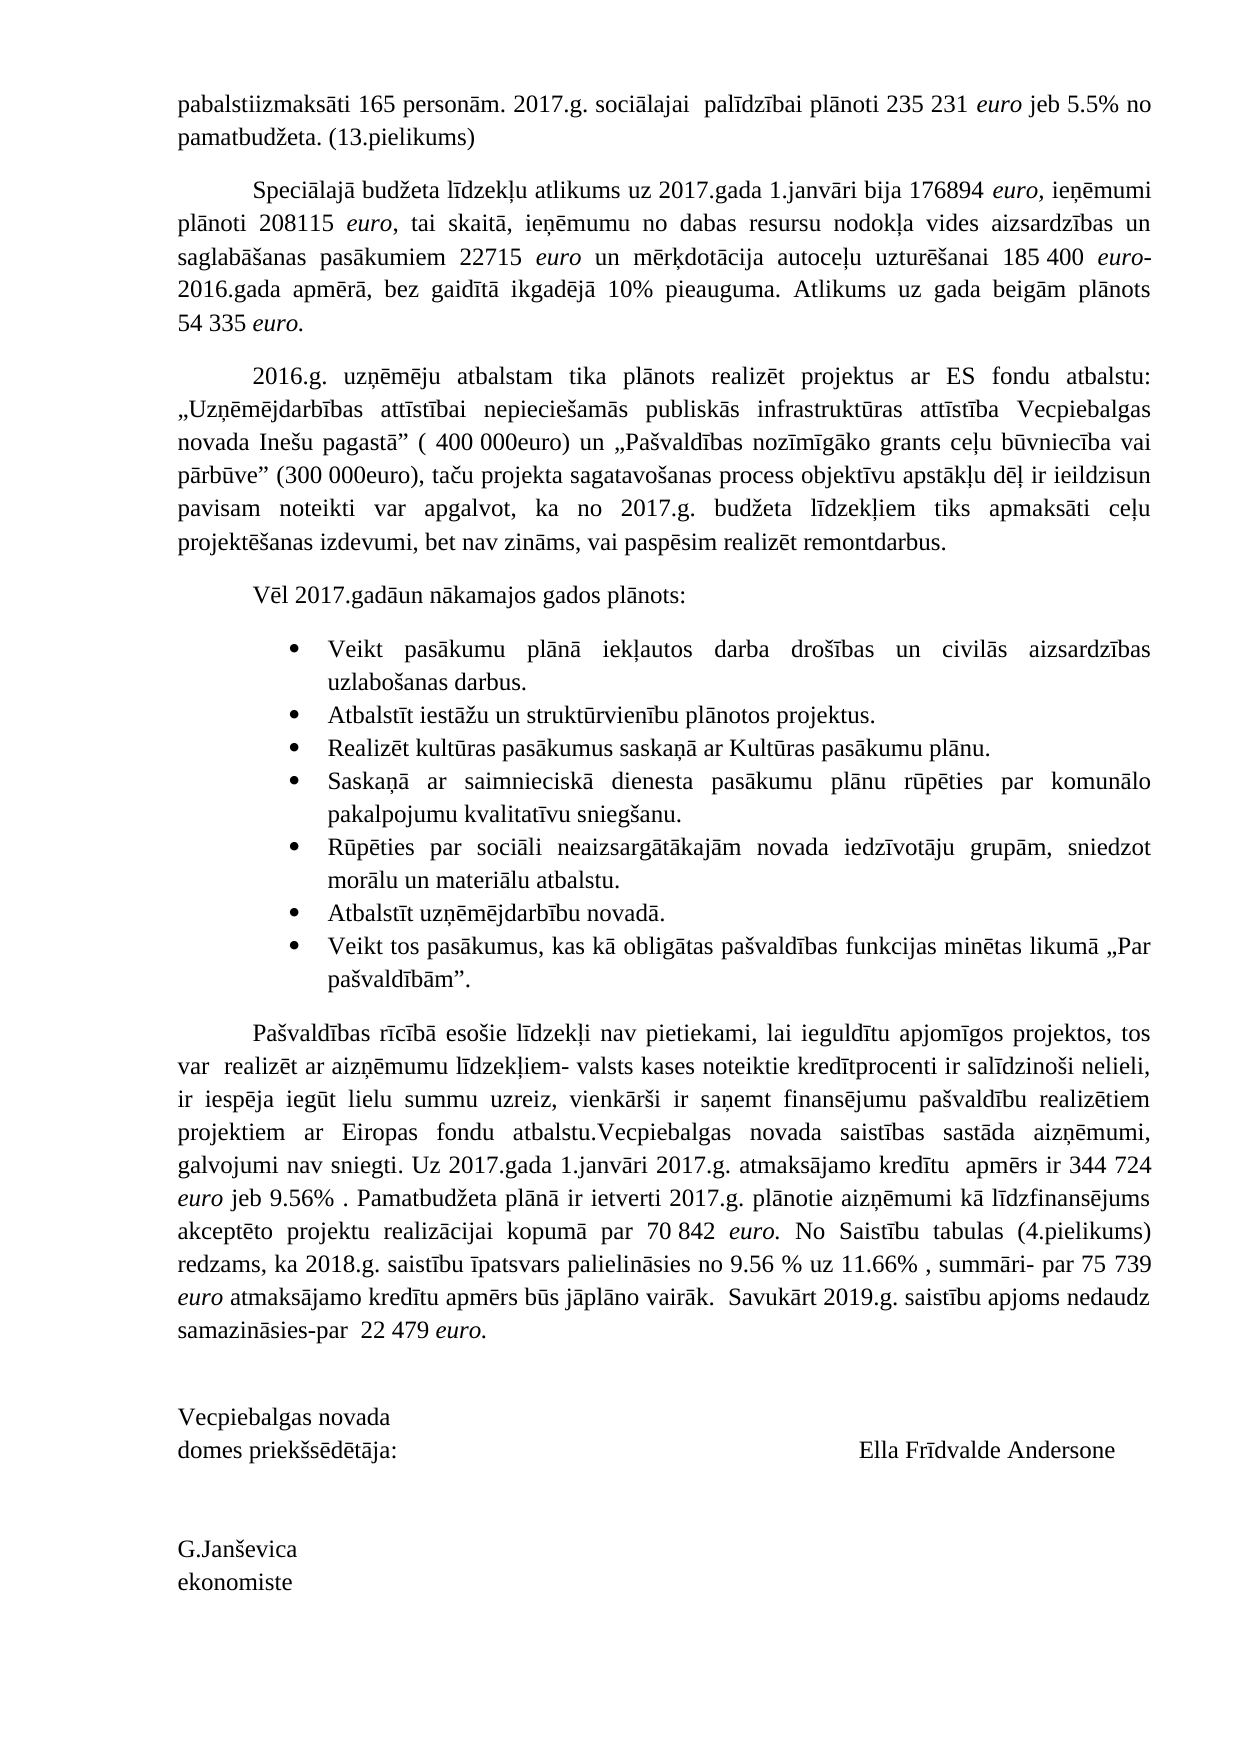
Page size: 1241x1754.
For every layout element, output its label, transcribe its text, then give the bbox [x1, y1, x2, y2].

list Saskaņā ar saimnieciskā dienesta pasākumu plānu rūpēties par komunālo pakalpojumu kvalitatīvu sniegšanu. [290, 766, 1152, 828]
text G.Janševica [177, 1534, 1152, 1563]
list Rūpēties par sociāli neaizsargātākajām novada iedzīvotāju grupām, sniedzot morālu un materiālu atbalstu. [290, 832, 1152, 894]
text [177, 89, 1152, 150]
list Realizēt kultūras pasākumus saskaņā ar Kultūras pasākumu plānu. [290, 733, 1152, 762]
list Atbalstīt uzņēmējdarbību novadā. [290, 898, 1152, 927]
list Veikt tos pasākumus, kas kā obligātas pašvaldības funkcijas minētas likumā „Par pašvaldībām”. [290, 931, 1152, 993]
text 2016.g. uzņēmēju atbalstam tika plānots realizēt projektus ar ES fondu atbalstu: „Uzņēmējdarbības attīstībai nepieciešamās publiskās infrastruktūras attīstība Vecpiebalgas novada Inešu pagastā” ( 400 000euro) un „Pašvaldības nozīmīgāko grants ceļu būvniecība vai pārbūve” (300 000euro), taču projekta sagatavošanas process objektīvu apstākļu dēļ ir ieildzisun pavisam noteikti var apgalvot, ka no 2017.g. budžeta līdzekļiem tiks apmaksāti ceļu projektēšanas izdevumi, bet nav zināms, vai paspēsim realizēt remontdarbus. [177, 361, 1152, 555]
text Pašvaldības rīcībā esošie līdzekļi nav pietiekami, lai ieguldītu apjomīgos projektos, tos var realizēt ar aizņēmumu līdzekļiem- valsts kases noteiktie kredītprocenti ir salīdzinoši nelieli, ir iespēja iegūt lielu summu uzreiz, vienkārši ir saņemt finansējumu pašvaldību realizētiem projektiem ar Eiropas fondu atbalstu.Vecpiebalgas novada saistības sastāda aizņēmumi, galvojumi nav sniegti. Uz 2017.gada 1.janvāri 2017.g. atmaksājamo kredītu apmērs ir 344 724 euro jeb 9.56% . Pamatbudžeta plānā ir ietverti 2017.g. plānotie aizņēmumi kā līdzfinansējums akceptēto projektu realizācijai kopumā par 70 842 euro. No Saistību tabulas (4.pielikums) redzams, ka 2018.g. saistību īpatsvars palielināsies no 9.56 % uz 11.66% , summāri- par 75 739 euro atmaksājamo kredītu apmērs būs jāplāno vairāk. Savukārt 2019.g. saistību apjoms nedaudz samazināsies-par 22 479 euro. [177, 1018, 1152, 1344]
text domes priekšsēdētāja: Ella Frīdvalde Andersone [177, 1435, 1152, 1464]
list Veikt pasākumu plānā iekļautos darba drošības un civilās aizsardzības uzlabošanas darbus. [290, 634, 1152, 696]
text Vecpiebalgas novada [177, 1402, 1152, 1431]
text ekonomiste [177, 1567, 1152, 1596]
text Speciālajā budžeta līdzekļu atlikums uz 2017.gada 1.janvāri bija 176894 euro, ieņēmumi plānoti 208115 euro, tai skaitā, ieņēmumu no dabas resursu nodokļa vides aizsardzības un saglabāšanas pasākumiem 22715 euro un mērķdotācija autoceļu uzturēšanai 185 400 euro- 2016.gada apmērā, bez gaidītā ikgadējā 10% pieauguma. Atlikums uz gada beigām plānots 54 335 euro. [177, 176, 1152, 336]
text Vēl 2017.gadāun nākamajos gados plānots: [177, 580, 1152, 609]
list Atbalstīt iestāžu un struktūrvienību plānotos projektus. [290, 700, 1152, 729]
